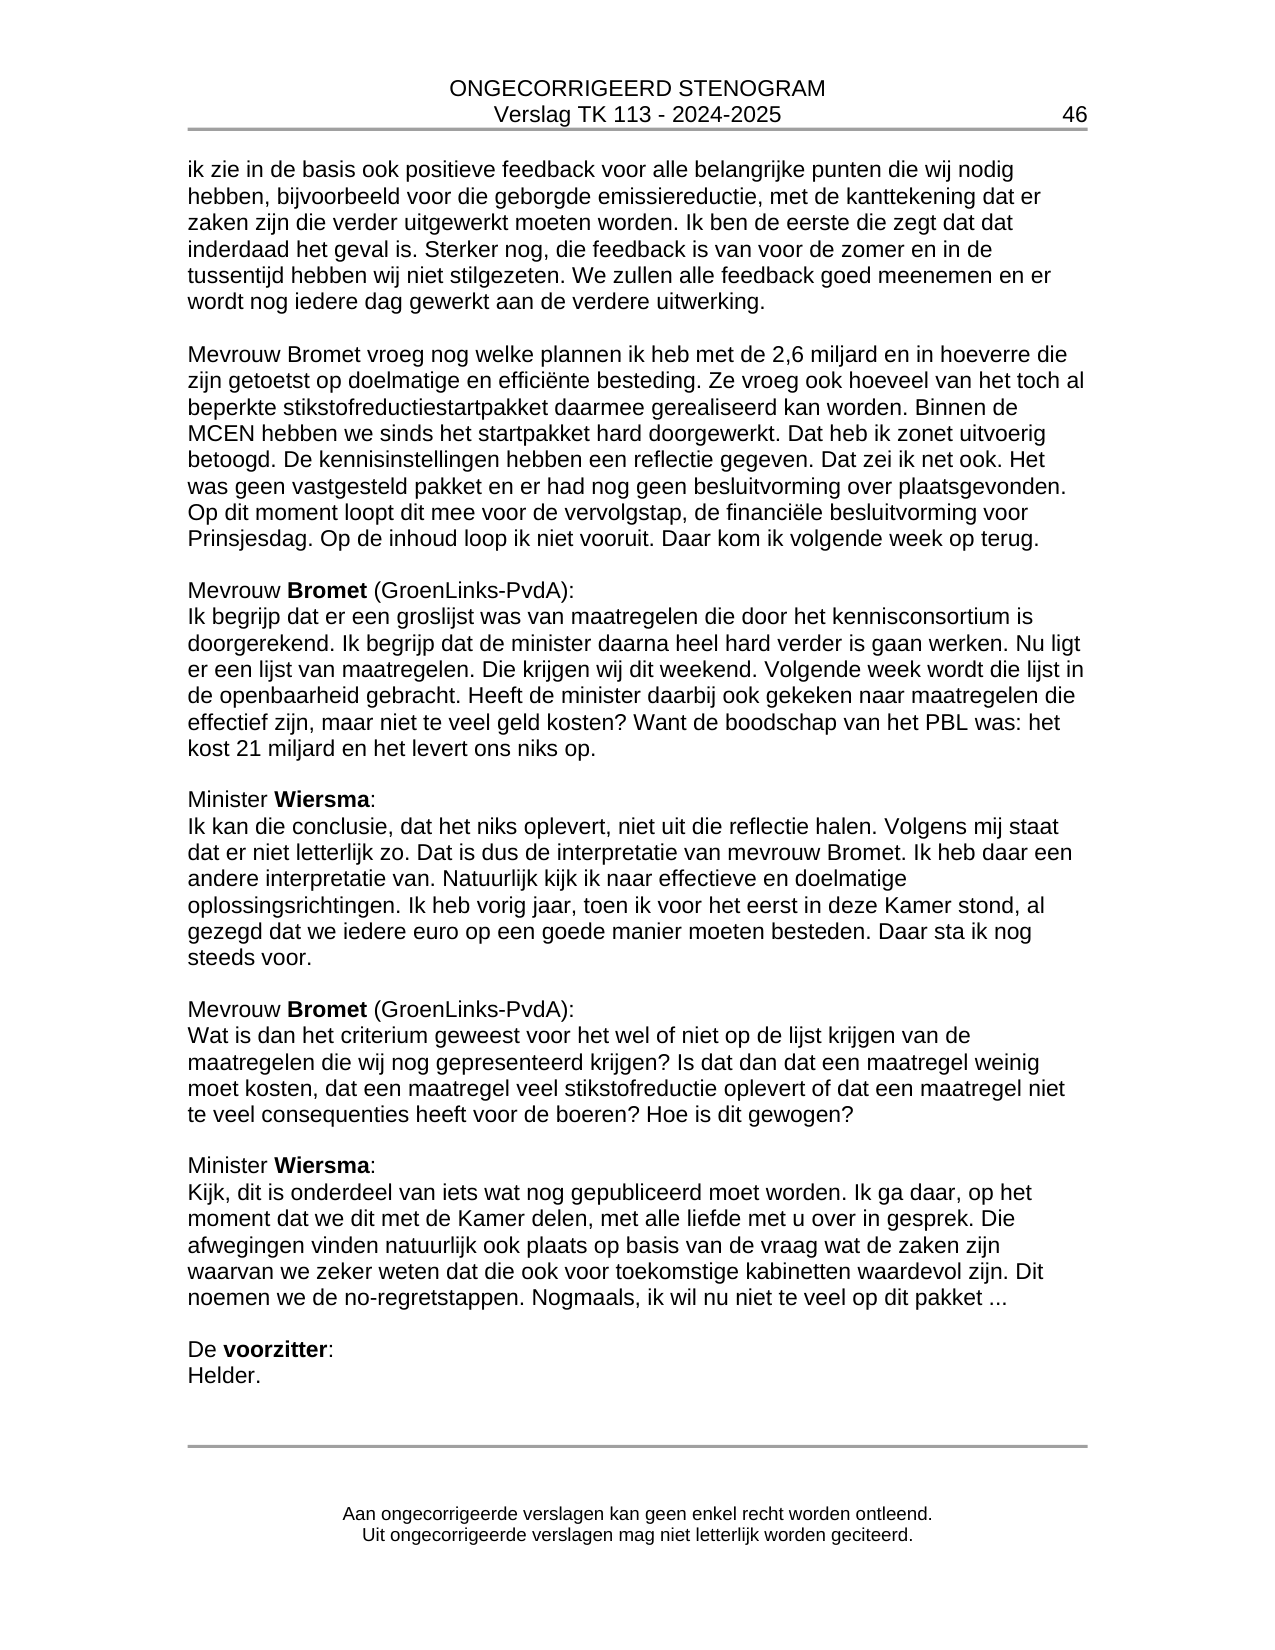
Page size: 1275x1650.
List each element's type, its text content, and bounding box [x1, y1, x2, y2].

text Mevrouw Bromet (GroenLinks-PvdA): Wat is dan het criterium geweest voor het wel of niet op de lijst krijgen van de maatregelen die wij nog gepresenteerd krijgen? Is dat dan dat een maatregel weinig moet kosten, dat een maatregel veel stikstofreductie oplevert of dat een maatregel niet te veel consequenties heeft voor de boeren? Hoe is dit gewogen? [187, 996, 1087, 1127]
text De voorzitter: Helder. [187, 1336, 1087, 1388]
text Mevrouw Bromet (GroenLinks-PvdA): Ik begrijp dat er een groslijst was van maatregelen die door het kennisconsortium is doorgerekend. Ik begrijp dat de minister daarna heel hard verder is gaan werken. Nu ligt er een lijst van maatregelen. Die krijgen wij dit weekend. Volgende week wordt die lijst in de openbaarheid gebracht. Heeft de minister daarbij ook gekeken naar maatregelen die effectief zijn, maar niet te veel geld kosten? Want de boodschap van het PBL was: het kost 21 miljard en het levert ons niks op. [187, 577, 1087, 761]
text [187, 156, 1087, 552]
text Minister Wiersma: Ik kan die conclusie, dat het niks oplevert, niet uit die reflectie halen. Volgens mij staat dat er niet letterlijk zo. Dat is dus de interpretatie van mevrouw Bromet. Ik heb daar een andere interpretatie van. Natuurlijk kijk ik naar effectieve en doelmatige oplossingsrichtingen. Ik heb vorig jaar, toen ik voor het eerst in deze Kamer stond, al gezegd dat we iedere euro op een goede manier moeten besteden. Daar sta ik nog steeds voor. [187, 786, 1087, 971]
text Minister Wiersma: Kijk, dit is onderdeel van iets wat nog gepubliceerd moet worden. Ik ga daar, op het moment dat we dit met de Kamer delen, met alle liefde met u over in gesprek. Die afwegingen vinden natuurlijk ook plaats op basis van de vraag wat de zaken zijn waarvan we zeker weten dat die ook voor toekomstige kabinetten waardevol zijn. Dit noemen we de no-regretstappen. Nogmaals, ik wil nu niet te veel op dit pakket ... [187, 1152, 1087, 1311]
